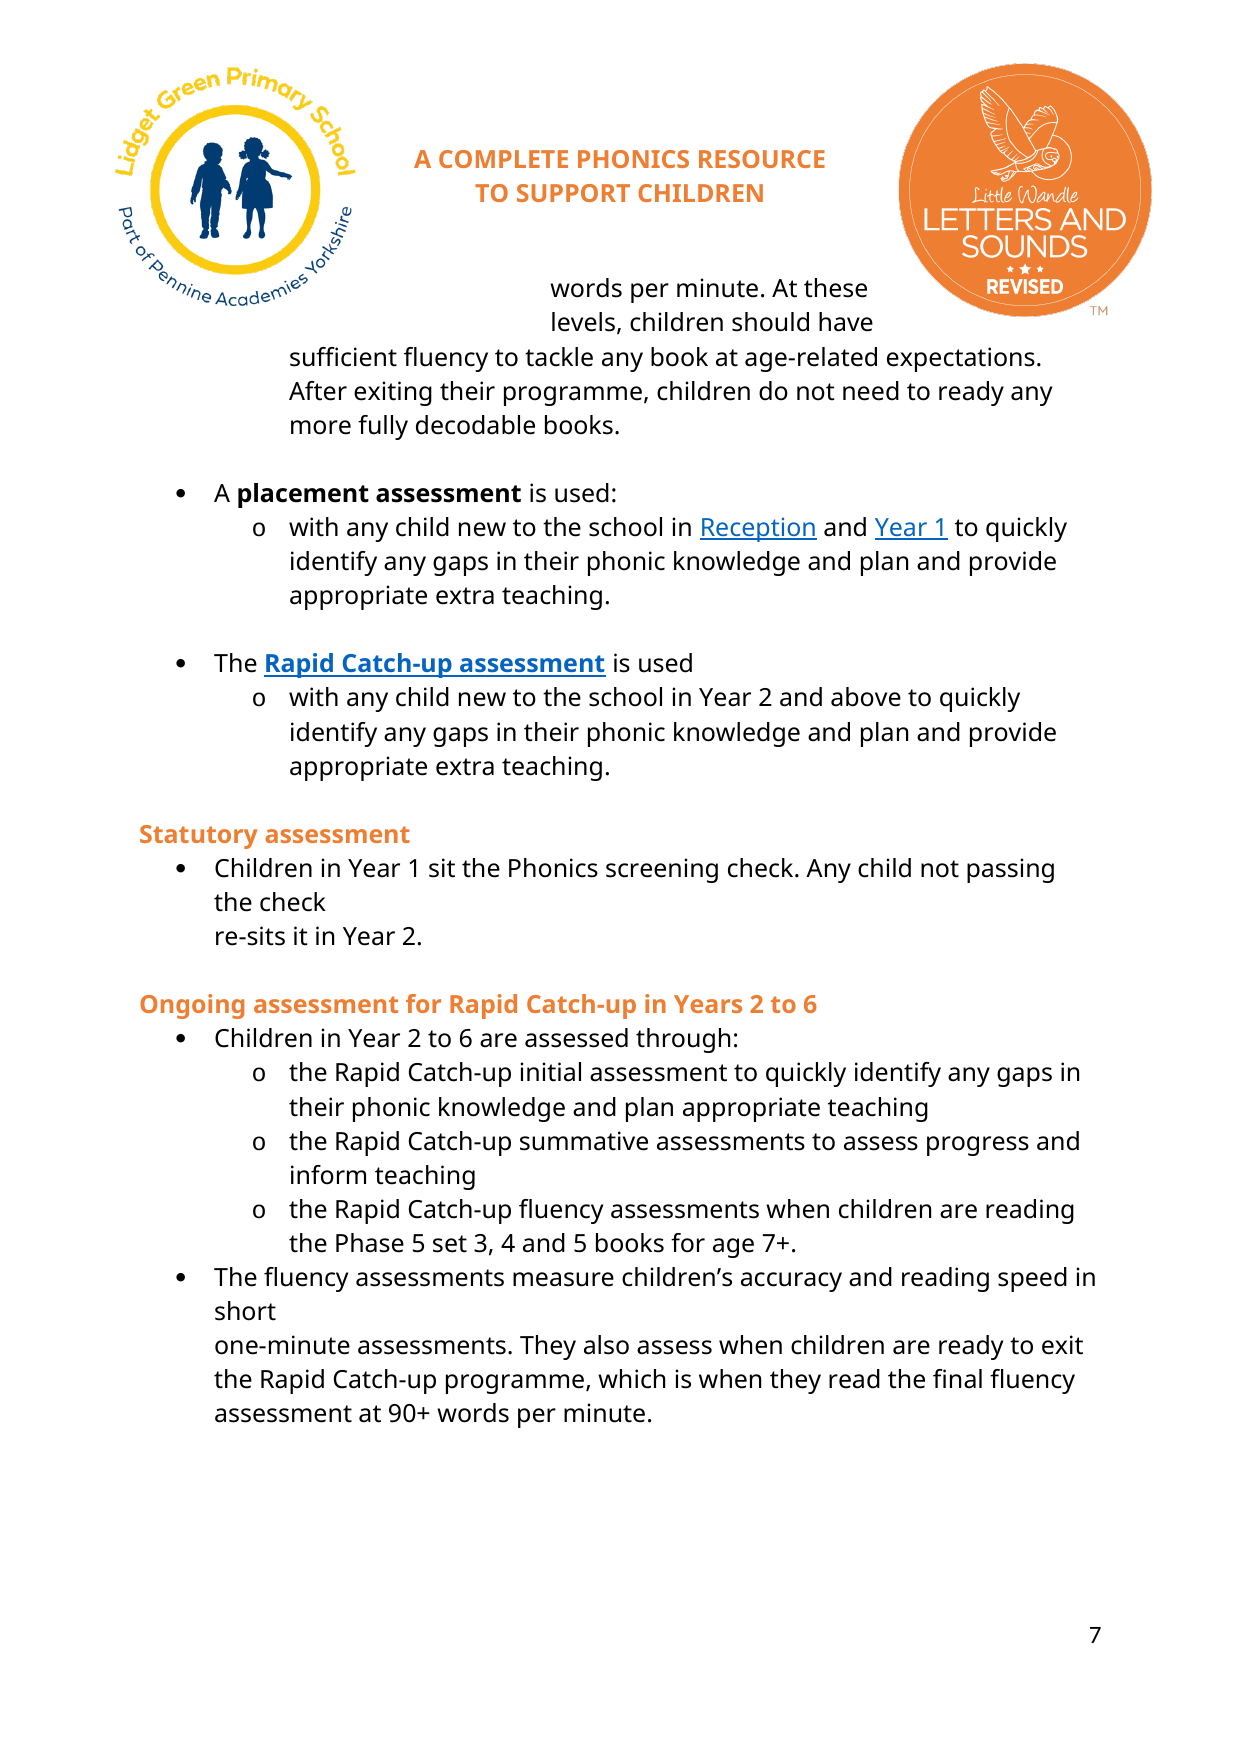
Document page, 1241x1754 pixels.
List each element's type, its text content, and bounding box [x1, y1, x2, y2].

list The Rapid Catch-up assessment is used [176, 646, 1101, 680]
list with any child new to the school in Reception and Year 1 to quickly identify any gaps in their phonic knowledge and plan and provide appropriate extra teaching. [251, 509, 1101, 612]
list Children in Year 2 to 6 are assessed through: [176, 1021, 1101, 1055]
text Statutory assessment [139, 816, 1101, 851]
list The fluency assessments measure children’s accuracy and reading speed in short one-minute assessments. They also assess when children are ready to exit the Rapid Catch-up programme, which is when they read the final fluency assessment at 90+ words per minute. [176, 1260, 1101, 1430]
list the Rapid Catch-up initial assessment to quickly identify any gaps in their phonic knowledge and plan appropriate teaching [251, 1055, 1101, 1123]
list with any child new to the school in Year 2 and above to quickly identify any gaps in their phonic knowledge and plan and provide appropriate extra teaching. [251, 680, 1101, 782]
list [289, 271, 1101, 441]
picture [88, 41, 382, 334]
list the Rapid Catch-up summative assessments to assess progress and inform teaching [251, 1123, 1101, 1192]
text Ongoing assessment for Rapid Catch-up in Years 2 to 6 [139, 987, 1101, 1021]
list Children in Year 1 sit the Phonics screening check. Any child not passing the check re-sits it in Year 2. [176, 851, 1101, 953]
picture [898, 63, 1152, 317]
list A placement assessment is used: [176, 475, 1101, 509]
list the Rapid Catch-up fluency assessments when children are reading the Phase 5 set 3, 4 and 5 books for age 7+. [251, 1192, 1101, 1260]
